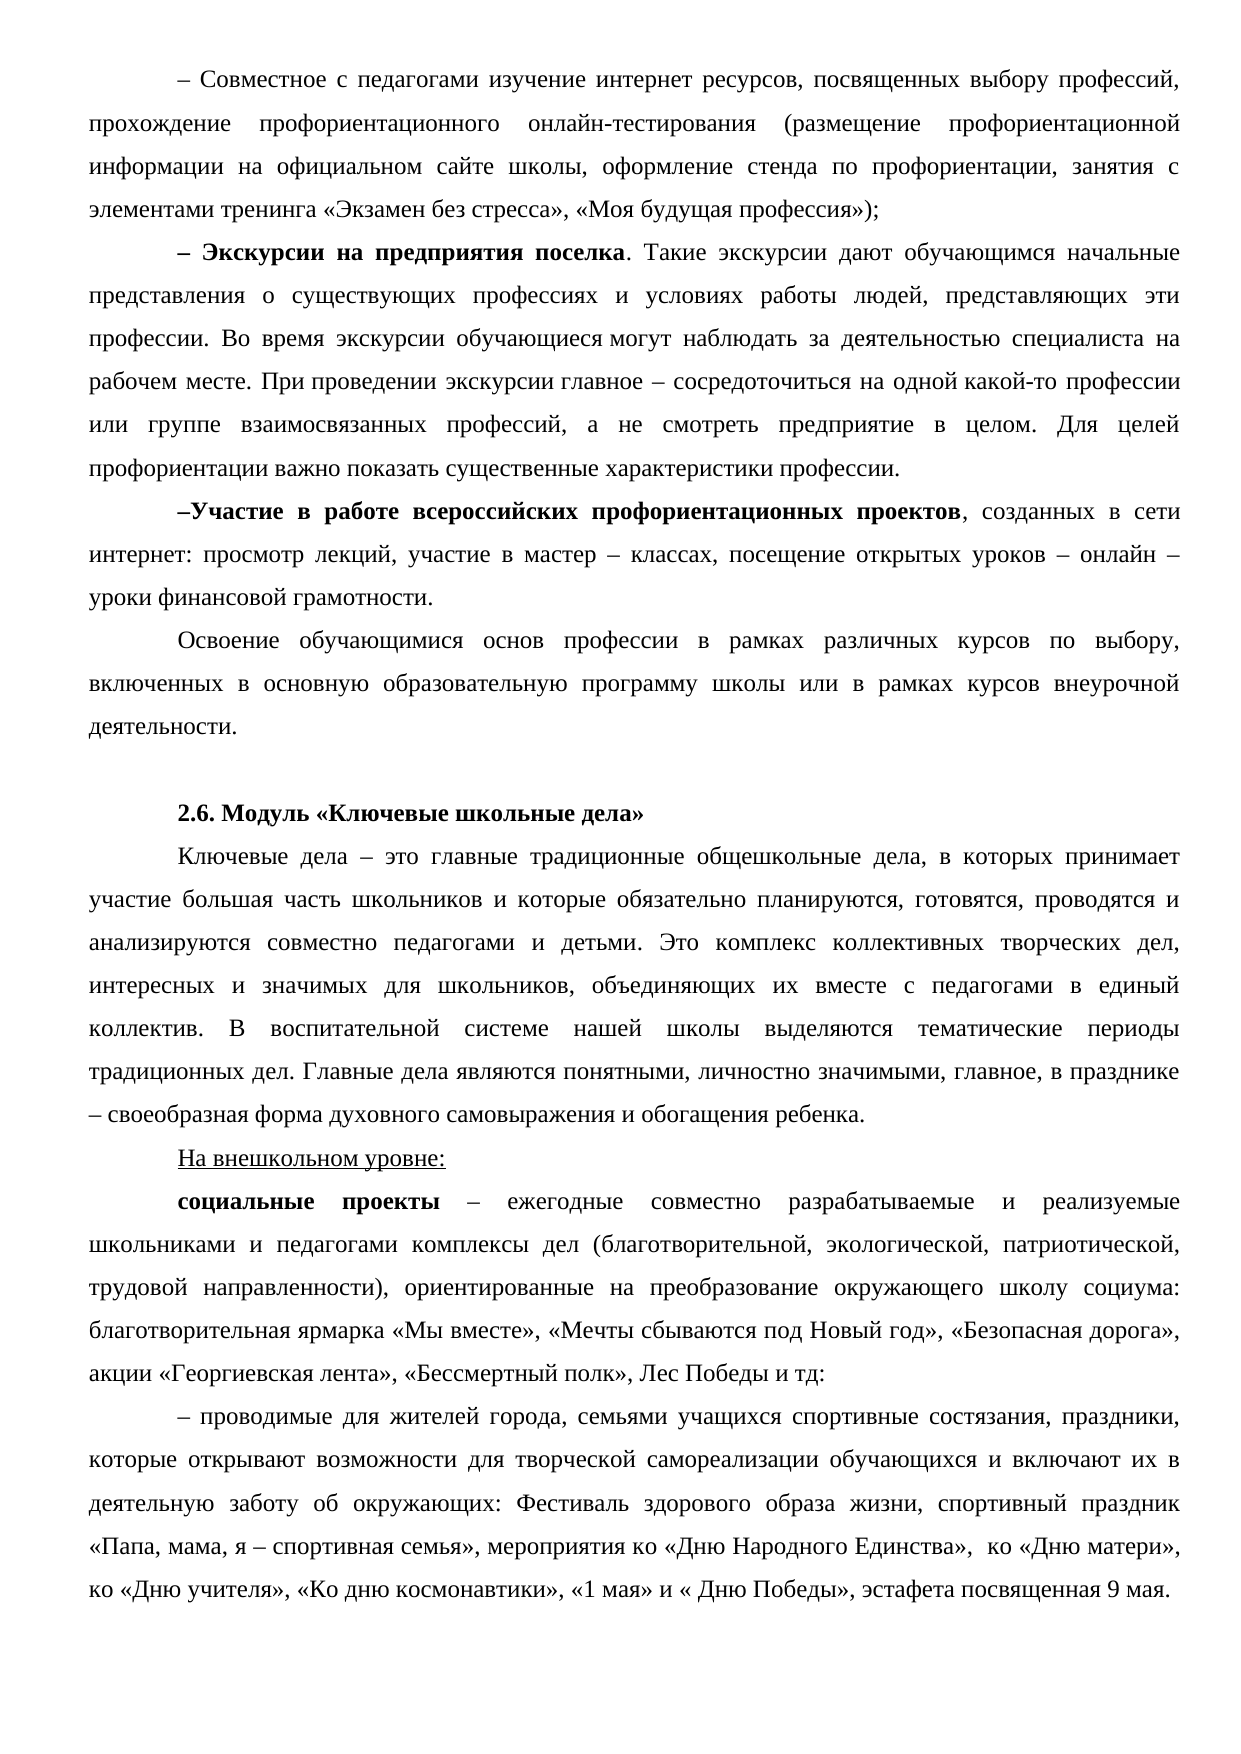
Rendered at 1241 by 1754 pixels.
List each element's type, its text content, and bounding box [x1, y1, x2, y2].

text Ключевые дела – это главные традиционные общешкольные дела, в которых принимает участие большая часть школьников и которые обязательно планируются, готовятся, проводятся и анализируются совместно педагогами и детьми. Это комплекс коллективных творческих дел, интересных и значимых для школьников, объединяющих их вместе с педагогами в единый коллектив. В воспитательной системе нашей школы выделяются тематические периоды традиционных дел. Главные дела являются понятными, личностно значимыми, главное, в празднике – своеобразная форма духовного самовыражения и обогащения ребенка. [89, 841, 1181, 1128]
text – Совместное с педагогами изучение интернет ресурсов, посвященных выбору профессий, прохождение профориентационного онлайн-тестирования (размещение профориентационной информации на официальном сайте школы, оформление стенда по профориентации, занятия с элементами тренинга «Экзамен без стресса», «Моя будущая профессия»); [89, 64, 1181, 223]
text – проводимые для жителей города, семьями учащихся спортивные состязания, праздники, которые открывают возможности для творческой самореализации обучающихся и включают их в деятельную заботу об окружающих: Фестиваль здорового образа жизни, спортивный праздник «Папа, мама, я – спортивная семья», мероприятия ко «Дню Народного Единства», ко «Дню матери», ко «Дню учителя», «Ко дню космонавтики», «1 мая» и « Дню Победы», эстафета посвященная 9 мая. [89, 1401, 1181, 1603]
text – Экскурсии на предприятия поселка. Такие экскурсии дают обучающимся начальные представления о существующих профессиях и условиях работы людей, представляющих эти профессии. Во время экскурсии обучающиеся могут наблюдать за деятельностью специалиста на рабочем месте. При проведении экскурсии главное – сосредоточиться на одной какой-то профессии или группе взаимосвязанных профессий, а не смотреть предприятие в целом. Для целей профориентации важно показать существенные характеристики профессии. [89, 237, 1181, 481]
text –Участие в работе всероссийских профориентационных проектов, созданных в сети интернет: просмотр лекций, участие в мастер – классах, посещение открытых уроков – онлайн – уроки финансовой грамотности. [89, 496, 1181, 611]
text 2.6. Модуль «Ключевые школьные дела» [89, 798, 1181, 826]
text социальные проекты – ежегодные совместно разрабатываемые и реализуемые школьниками и педагогами комплексы дел (благотворительной, экологической, патриотической, трудовой направленности), ориентированные на преобразование окружающего школу социума: благотворительная ярмарка «Мы вместе», «Мечты сбываются под Новый год», «Безопасная дорога», акции «Георгиевская лента», «Бессмертный полк», Лес Победы и тд: [89, 1186, 1181, 1387]
text На внешкольном уровне: [89, 1143, 1181, 1171]
text Освоение обучающимися основ профессии в рамках различных курсов по выбору, включенных в основную образовательную программу школы или в рамках курсов внеурочной деятельности. [89, 625, 1181, 740]
